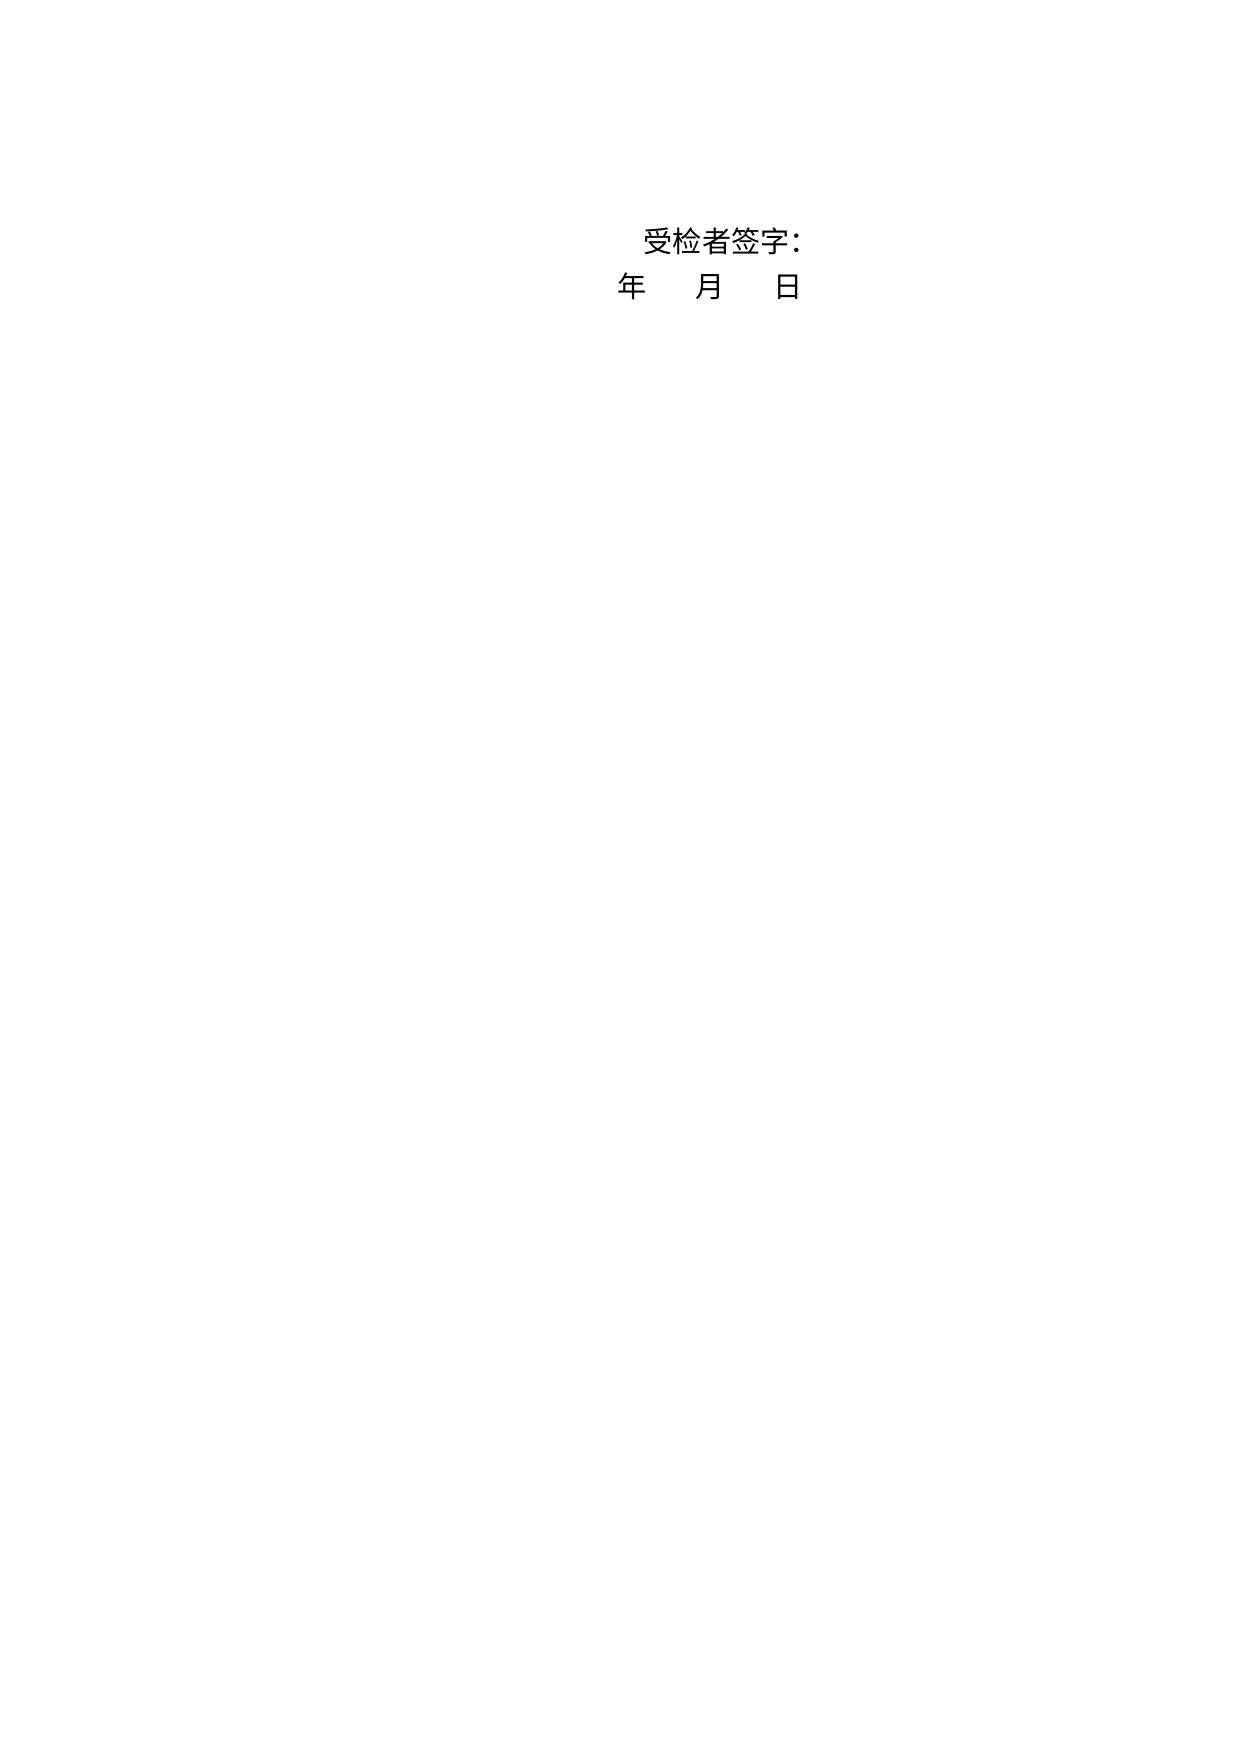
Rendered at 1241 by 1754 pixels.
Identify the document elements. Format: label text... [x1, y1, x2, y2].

text 受检者签字： [148, 217, 1092, 262]
text 年 月 日 [148, 262, 1092, 308]
